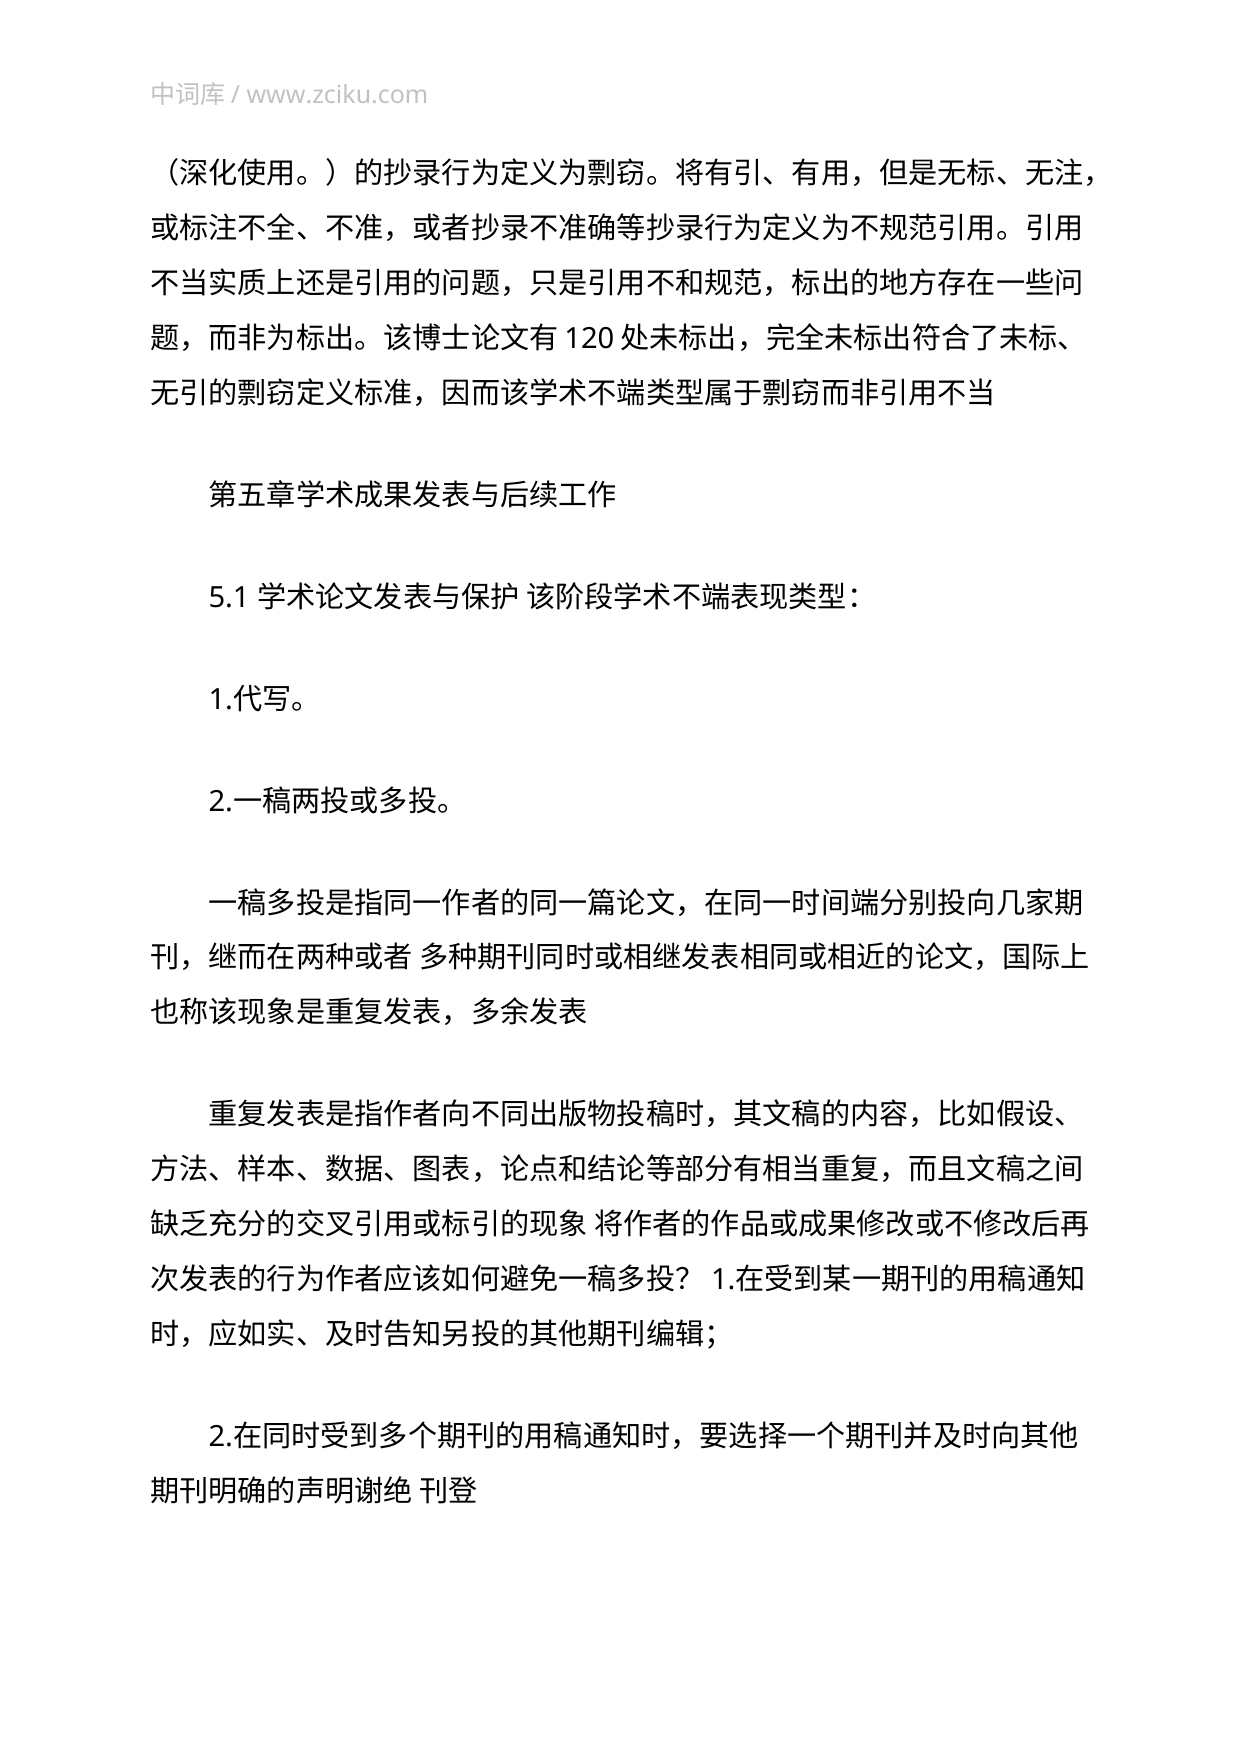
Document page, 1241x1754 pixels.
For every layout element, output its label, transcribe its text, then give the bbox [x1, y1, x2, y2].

text 第五章学术成果发表与后续工作 [150, 471, 1090, 514]
text 2.一稿两投或多投。 [150, 777, 1090, 819]
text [150, 150, 1090, 412]
text 5.1 学术论文发表与保护 该阶段学术不端表现类型： [150, 573, 1090, 616]
text 一稿多投是指同一作者的同一篇论文，在同一时间端分别投向几家期刊，继而在两种或者 多种期刊同时或相继发表相同或相近的论文，国际上也称该现象是重复发表，多余发表 [150, 879, 1090, 1031]
text 1.代写。 [150, 675, 1090, 718]
text 2.在同时受到多个期刊的用稿通知时，要选择一个期刊并及时向其他期刊明确的声明谢绝 刊登 [150, 1412, 1090, 1509]
text 重复发表是指作者向不同出版物投稿时，其文稿的内容，比如假设、方法、样本、数据、图表，论点和结论等部分有相当重复，而且文稿之间缺乏充分的交叉引用或标引的现象 将作者的作品或成果修改或不修改后再次发表的行为作者应该如何避免一稿多投？ 1.在受到某一期刊的用稿通知时，应如实、及时告知另投的其他期刊编辑； [150, 1091, 1090, 1353]
